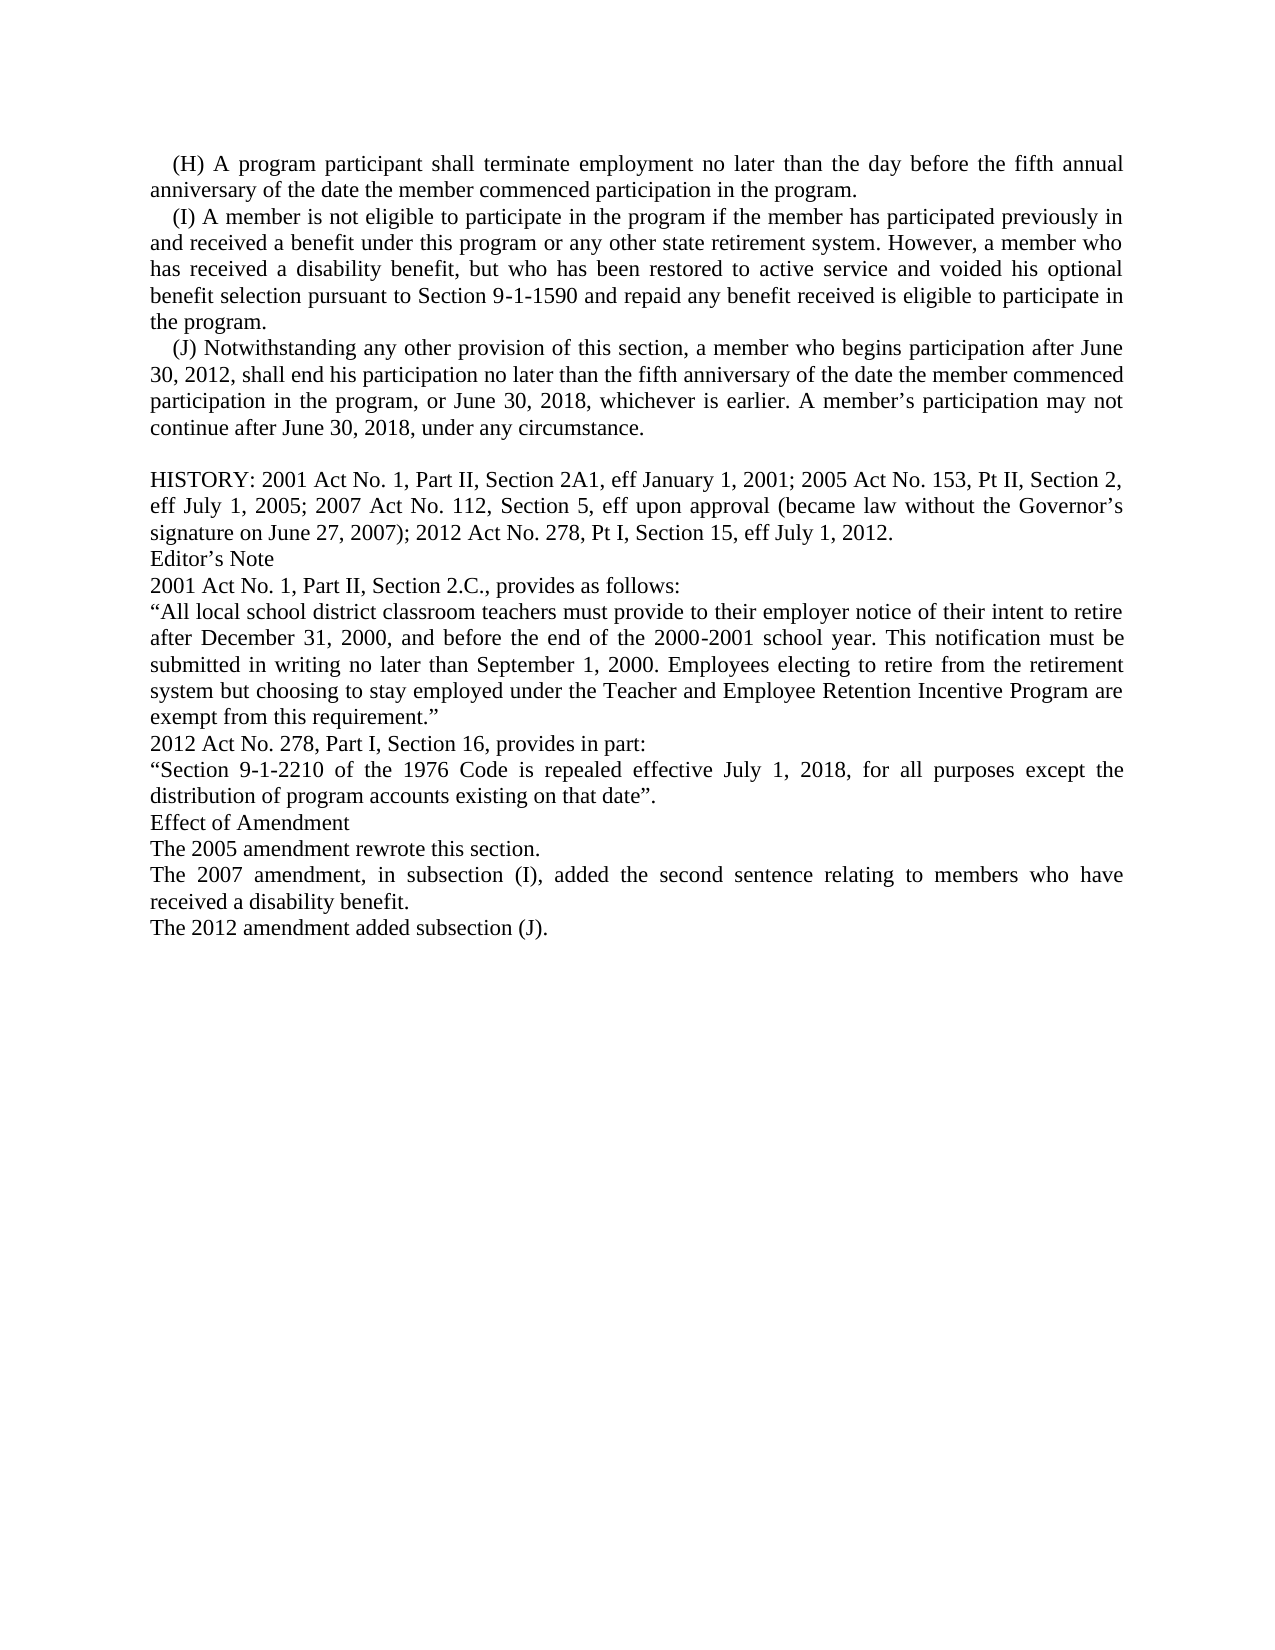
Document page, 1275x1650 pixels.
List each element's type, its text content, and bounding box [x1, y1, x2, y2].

text (H) A program participant shall terminate employment no later than the day before the fifth annual anniversary of the date the member commenced participation in the program. [150, 150, 1125, 203]
text “All local school district classroom teachers must provide to their employer notice of their intent to retire after December 31, 2000, and before the end of the 2000-2001 school year. This notification must be submitted in writing no later than September 1, 2000. Employees electing to retire from the retirement system but choosing to stay employed under the Teacher and Employee Retention Incentive Program are exempt from this requirement.” [150, 598, 1125, 730]
text Editor’s Note [150, 545, 1125, 572]
text (I) A member is not eligible to participate in the program if the member has participated previously in and received a benefit under this program or any other state retirement system. However, a member who has received a disability benefit, but who has been restored to active service and voided his optional benefit selection pursuant to Section 9-1-1590 and repaid any benefit received is eligible to participate in the program. [150, 203, 1125, 334]
text (J) Notwithstanding any other provision of this section, a member who begins participation after June 30, 2012, shall end his participation no later than the fifth anniversary of the date the member commenced participation in the program, or June 30, 2018, whichever is earlier. A member’s participation may not continue after June 30, 2018, under any circumstance. [150, 334, 1125, 440]
text The 2012 amendment added subsection (J). [150, 914, 1125, 941]
text 2012 Act No. 278, Part I, Section 16, provides in part: [150, 730, 1125, 756]
text HISTORY: 2001 Act No. 1, Part II, Section 2A1, eff January 1, 2001; 2005 Act No. 153, Pt II, Section 2, eff July 1, 2005; 2007 Act No. 112, Section 5, eff upon approval (became law without the Governor’s signature on June 27, 2007); 2012 Act No. 278, Pt I, Section 15, eff July 1, 2012. [150, 466, 1125, 545]
text 2001 Act No. 1, Part II, Section 2.C., provides as follows: [150, 572, 1125, 598]
text Effect of Amendment [150, 809, 1125, 835]
text The 2007 amendment, in subsection (I), added the second sentence relating to members who have received a disability benefit. [150, 862, 1125, 914]
text “Section 9-1-2210 of the 1976 Code is repealed effective July 1, 2018, for all purposes except the distribution of program accounts existing on that date”. [150, 756, 1125, 809]
text The 2005 amendment rewrote this section. [150, 835, 1125, 862]
